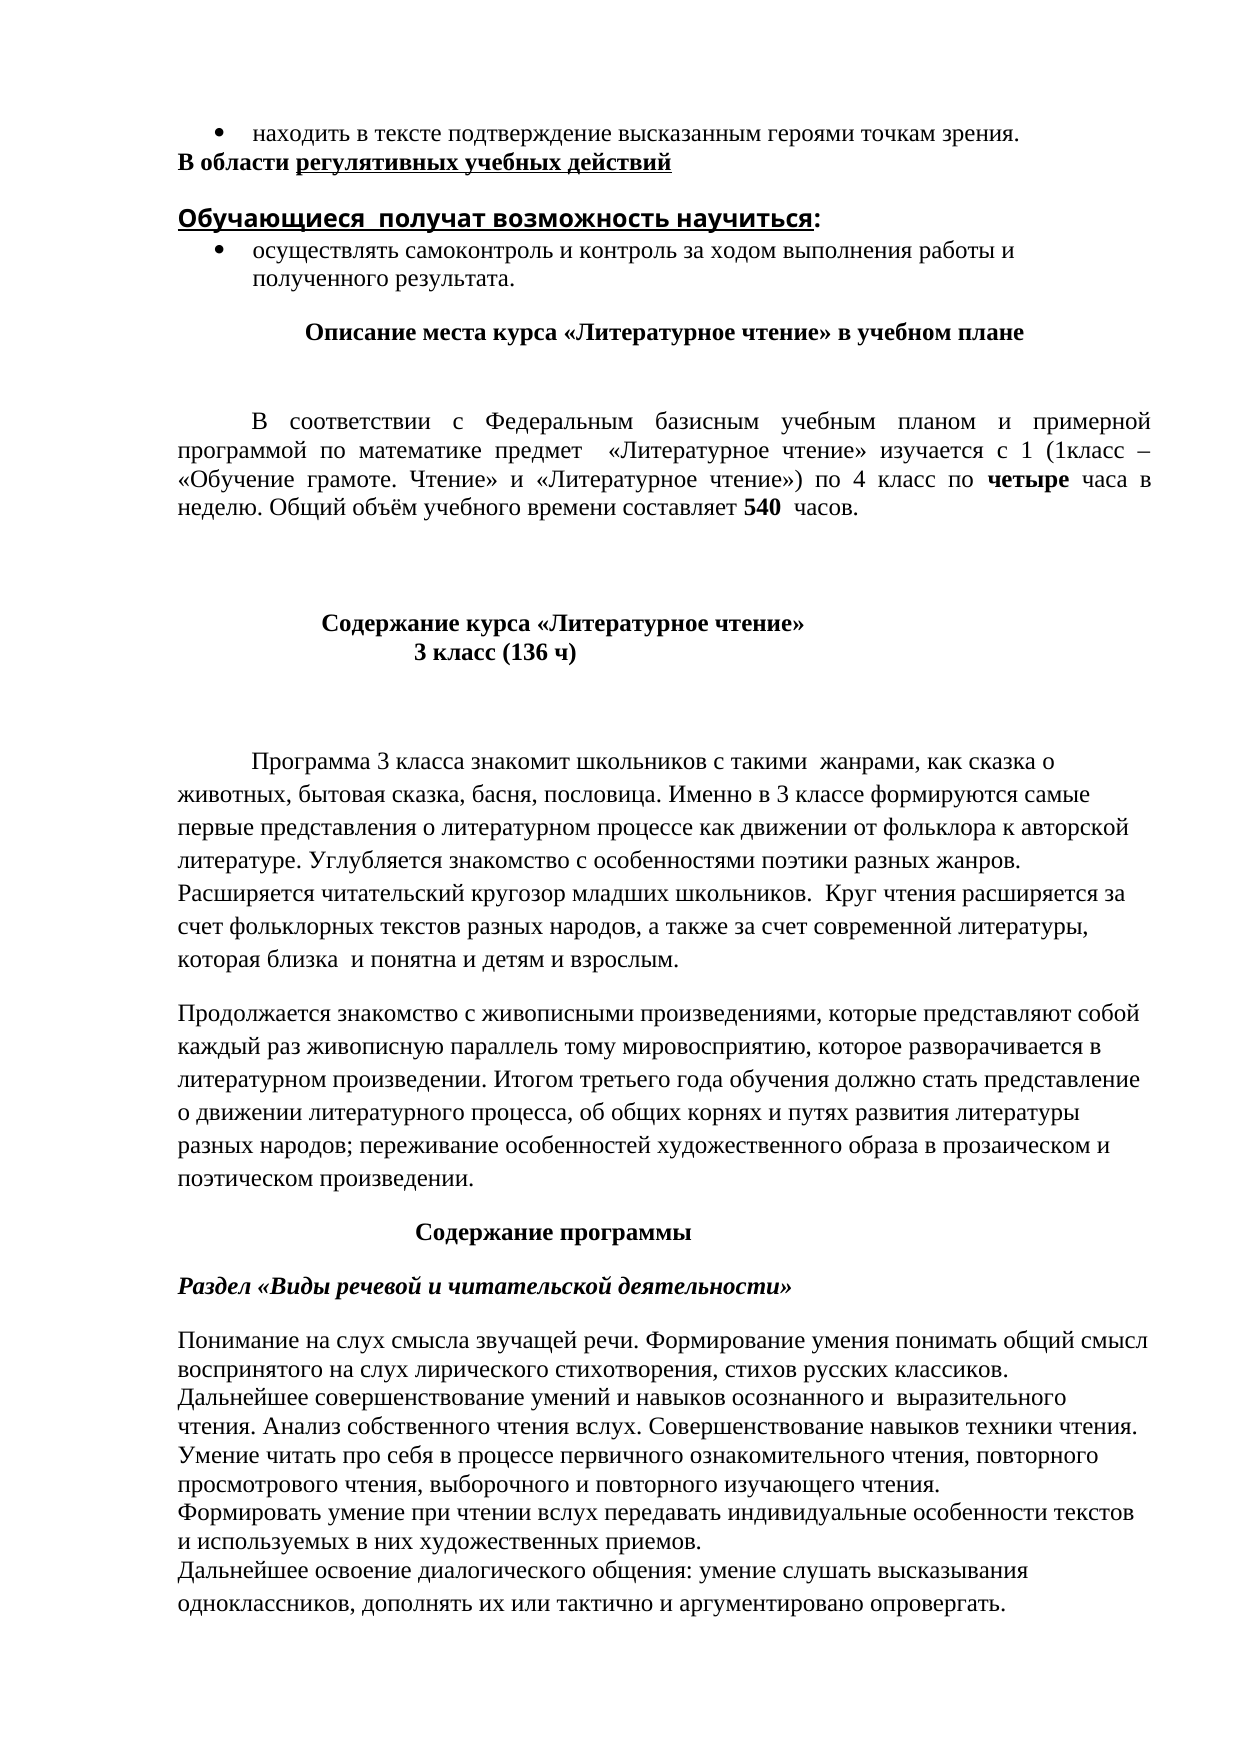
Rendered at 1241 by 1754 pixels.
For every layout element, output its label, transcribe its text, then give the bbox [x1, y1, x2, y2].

text В соответствии с Федеральным базисным учебным планом и примерной программой по математике предмет «Литературное чтение» изучается с 1 (1класс – «Обучение грамоте. Чтение» и «Литературное чтение») по 4 класс по четыре часа в неделю. Общий объём учебного времени составляет 540 часов. [177, 406, 1152, 521]
text Программа 3 класса знакомит школьников с такими жанрами, как сказка о животных, бытовая сказка, басня, пословица. Именно в 3 классе формируются самые первые представления о литературном процессе как движении от фольклора к авторской литературе. Углубляется знакомство с особенностями поэтики разных жанров. Расширяется читательский кругозор младших школьников. Круг чтения расширяется за счет фольклорных текстов разных народов, а также за счет современной литературы, которая близка и понятна и детям и взрослым. [177, 746, 1152, 973]
list находить в тексте подтверждение высказанным героями точкам зрения. [215, 118, 1152, 147]
text Раздел «Виды речевой и читательской деятельности» [177, 1271, 1152, 1300]
subtitle Описание места курса «Литературное чтение» в учебном плане [177, 317, 1152, 346]
text Содержание программы [177, 1217, 1152, 1246]
text Понимание на слух смысла звучащей речи. Формирование умения понимать общий смысл воспринятого на слух лирического стихотворения, стихов русских классиков. [177, 1325, 1152, 1382]
text Дальнейшее совершенствование умений и навыков осознанного и выразительного чтения. Анализ собственного чтения вслух. Совершенствование навыков техники чтения. [177, 1382, 1152, 1440]
text Формировать умение при чтении вслух передавать индивидуальные особенности текстов и используемых в них художественных приемов. [177, 1497, 1152, 1555]
text Продолжается знакомство с живописными произведениями, которые представляют собой каждый раз живописную параллель тому мировосприятию, которое разворачивается в литературном произведении. Итогом третьего года обучения должно стать представление о движении литературного процесса, об общих корнях и путях развития литературы разных народов; переживание особенностей художественного образа в прозаическом и поэтическом произведении. [177, 998, 1152, 1192]
text В области регулятивных учебных действий [177, 147, 1152, 176]
text Умение читать про себя в процессе первичного ознакомительного чтения, повторного просмотрового чтения, выборочного и повторного изучающего чтения. [177, 1440, 1152, 1497]
text Содержание курса «Литературное чтение» [177, 608, 1152, 637]
list осуществлять самоконтроль и контроль за ходом выполнения работы и полученного результата. [215, 235, 1152, 292]
text Дальнейшее освоение диалогического общения: умение слушать высказывания одноклассников, дополнять их или тактично и аргументировано опровергать. [177, 1555, 1152, 1617]
text Обучающиеся получат возможность научиться: [177, 201, 1152, 235]
text 3 класс (136 ч) [177, 637, 1152, 665]
